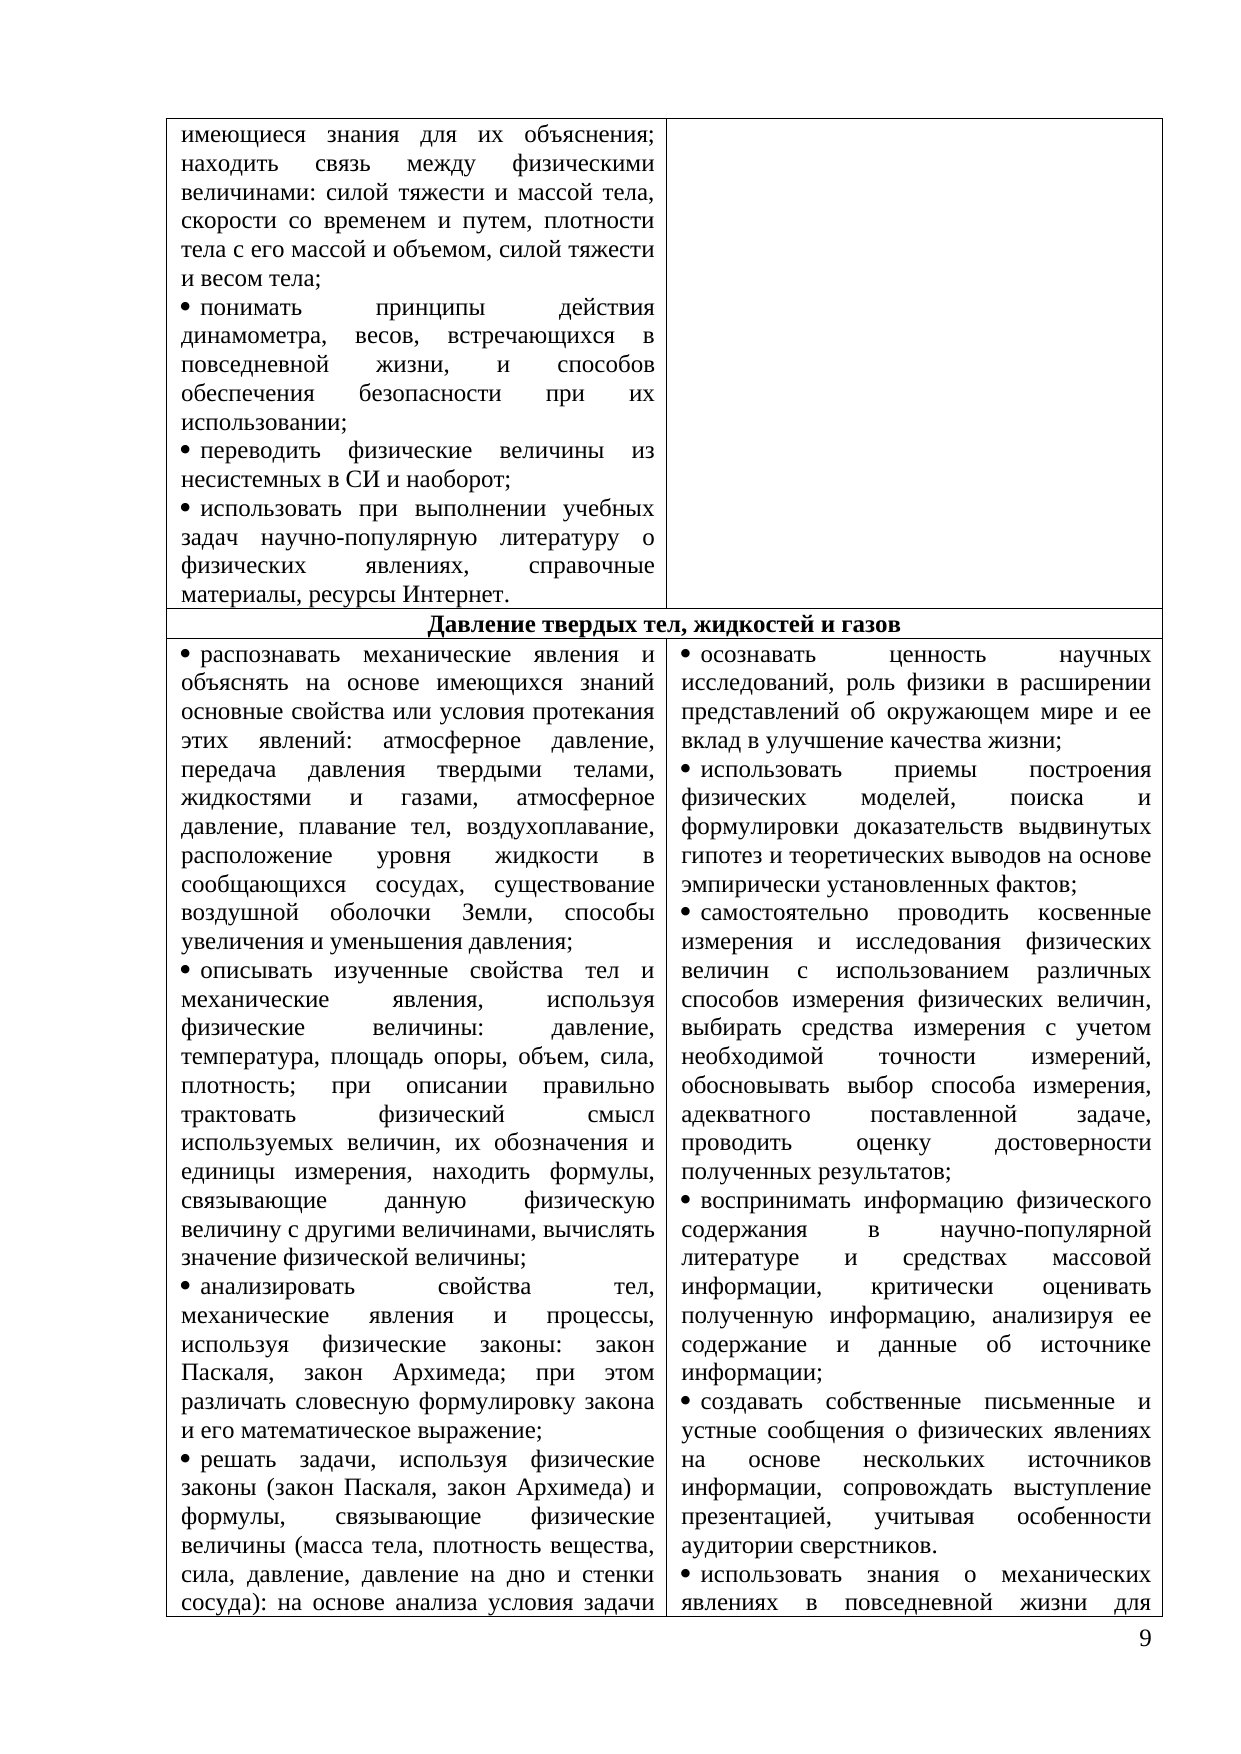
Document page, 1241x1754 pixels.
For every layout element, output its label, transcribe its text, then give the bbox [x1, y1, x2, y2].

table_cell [667, 119, 1162, 608]
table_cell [667, 639, 1162, 1616]
table_cell Давление твердых тел, жидкостей и газов [167, 609, 1162, 638]
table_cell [167, 119, 666, 608]
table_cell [167, 639, 666, 1616]
